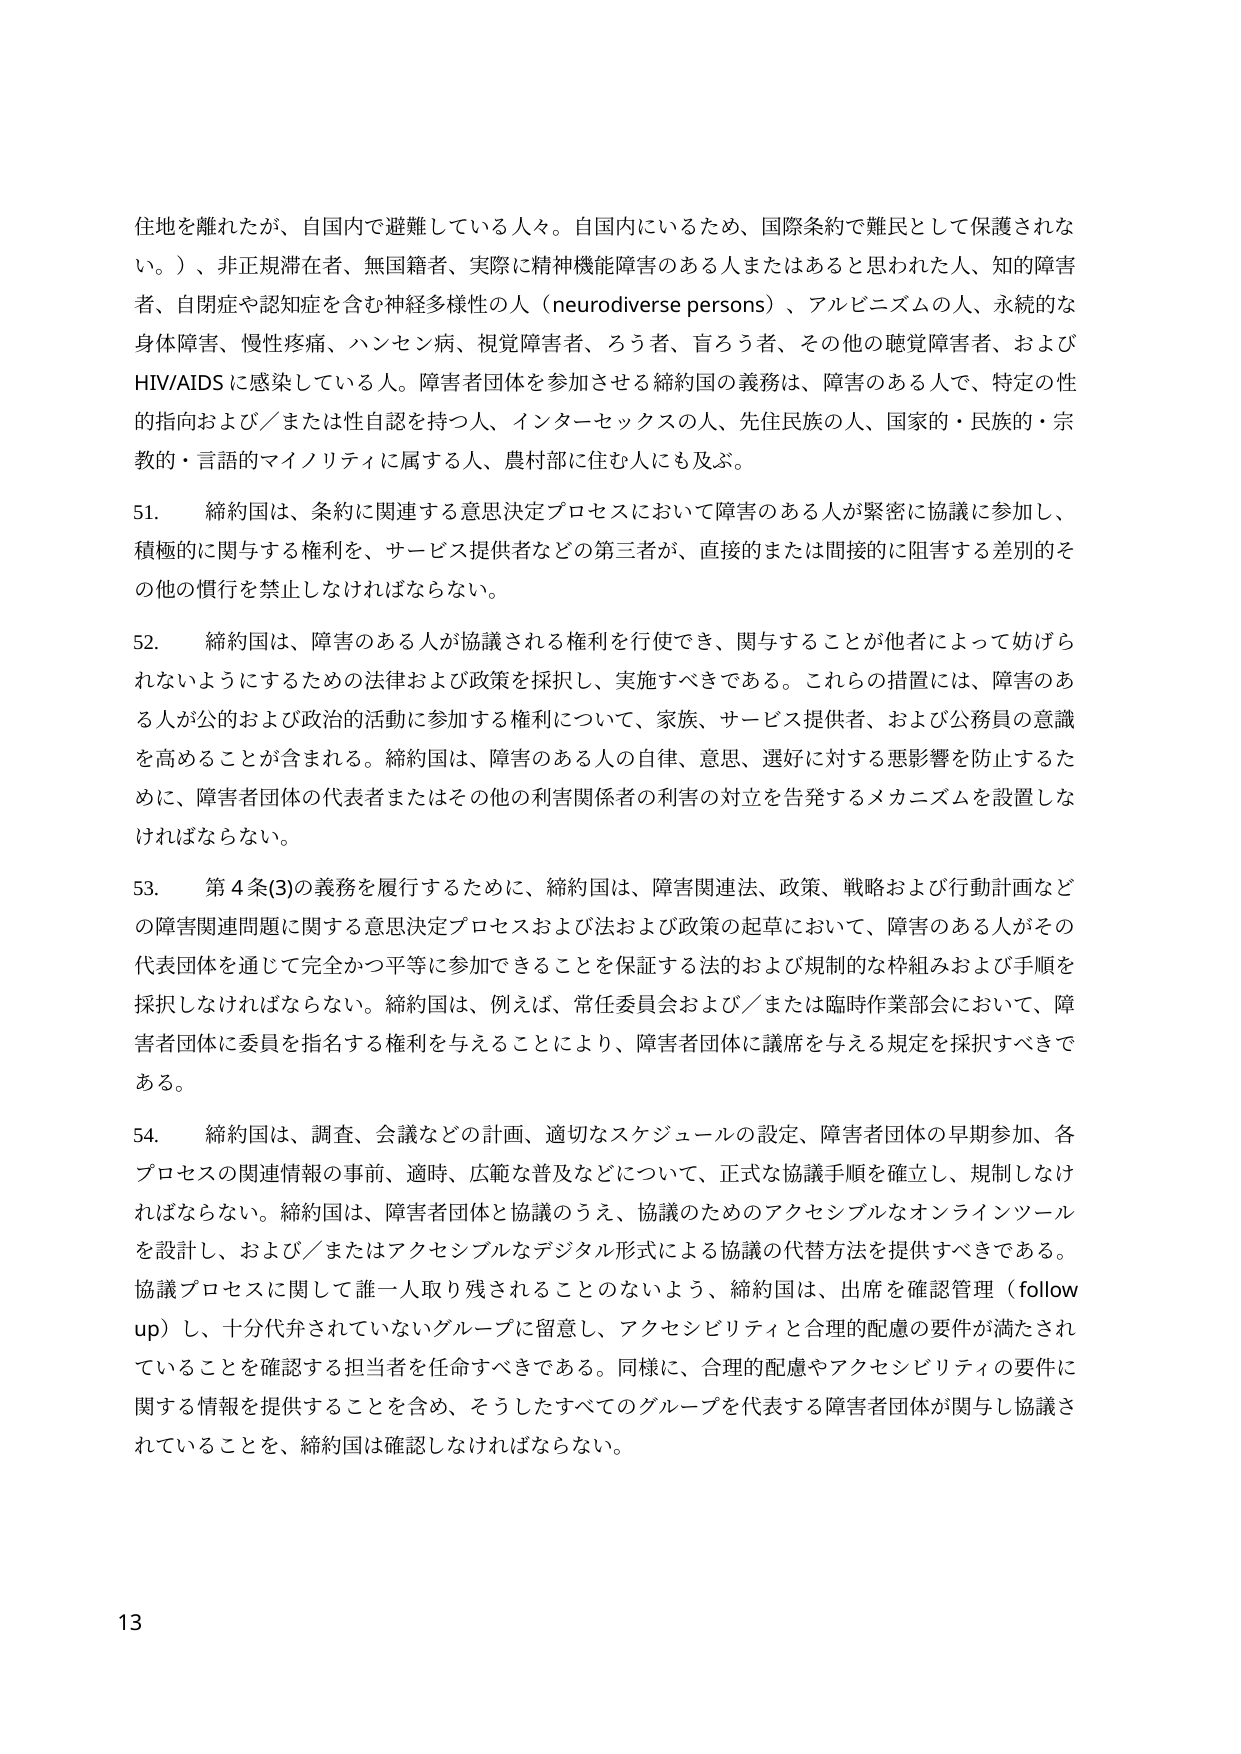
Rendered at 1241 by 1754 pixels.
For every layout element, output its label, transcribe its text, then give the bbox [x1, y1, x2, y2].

list 締約国は、障害のある人が協議される権利を行使でき、関与することが他者によって妨げられないようにするための法律および政策を採択し、実施すべきである。これらの措置には、障害のある人が公的および政治的活動に参加する権利について、家族、サービス提供者、および公務員の意識を高めることが含まれる。締約国は、障害のある人の自律、意思、選好に対する悪影響を防止するために、障害者団体の代表者またはその他の利害関係者の利害の対立を告発するメカニズムを設置しなければならない。 [133, 622, 1078, 854]
list 締約国は、条約に関連する意思決定プロセスにおいて障害のある人が緊密に協議に参加し、積極的に関与する権利を、サービス提供者などの第三者が、直接的または間接的に阻害する差別的その他の慣行を禁止しなければならない。 [133, 492, 1078, 607]
list 第4条(3)の義務を履行するために、締約国は、障害関連法、政策、戦略および行動計画などの障害関連問題に関する意思決定プロセスおよび法および政策の起草において、障害のある人がその代表団体を通じて完全かつ平等に参加できることを保証する法的および規制的な枠組みおよび手順を採択しなければならない。締約国は、例えば、常任委員会および／または臨時作業部会において、障害者団体に委員を指名する権利を与えることにより、障害者団体に議席を与える規定を採択すべきである。 [133, 868, 1078, 1100]
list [133, 207, 1078, 478]
list 締約国は、調査、会議などの計画、適切なスケジュールの設定、障害者団体の早期参加、各プロセスの関連情報の事前、適時、広範な普及などについて、正式な協議手順を確立し、規制しなければならない。締約国は、障害者団体と協議のうえ、協議のためのアクセシブルなオンラインツールを設計し、および／またはアクセシブルなデジタル形式による協議の代替方法を提供すべきである。協議プロセスに関して誰一人取り残されることのないよう、締約国は、出席を確認管理（follow up）し、十分代弁されていないグループに留意し、アクセシビリティと合理的配慮の要件が満たされていることを確認する担当者を任命すべきである。同様に、合理的配慮やアクセシビリティの要件に関する情報を提供することを含め、そうしたすべてのグループを代表する障害者団体が関与し協議されていることを、締約国は確認しなければならない。 [133, 1114, 1078, 1463]
